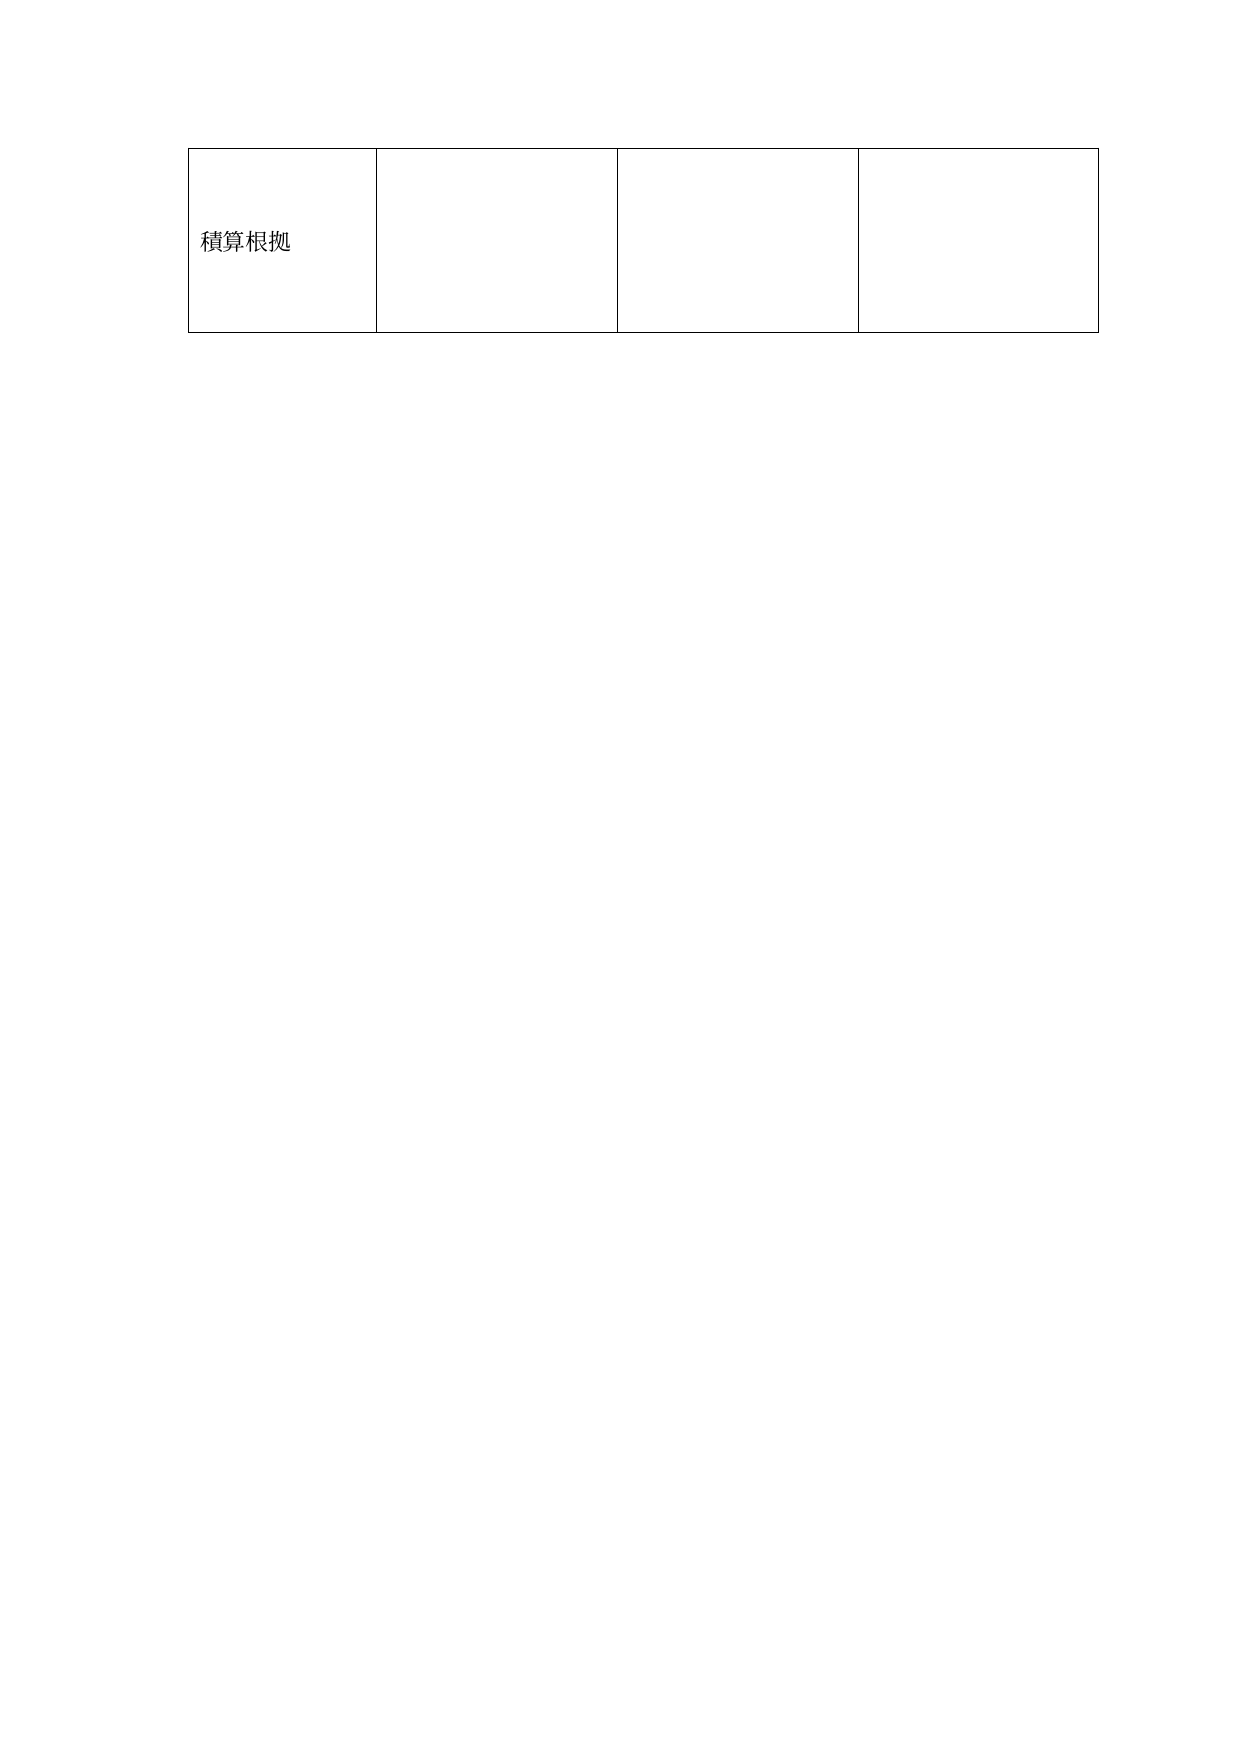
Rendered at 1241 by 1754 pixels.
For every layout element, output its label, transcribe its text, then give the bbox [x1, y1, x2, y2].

table_cell [618, 149, 858, 332]
table_cell 積算根拠 [189, 149, 376, 332]
table_cell [377, 149, 617, 332]
table_cell [859, 149, 1098, 332]
